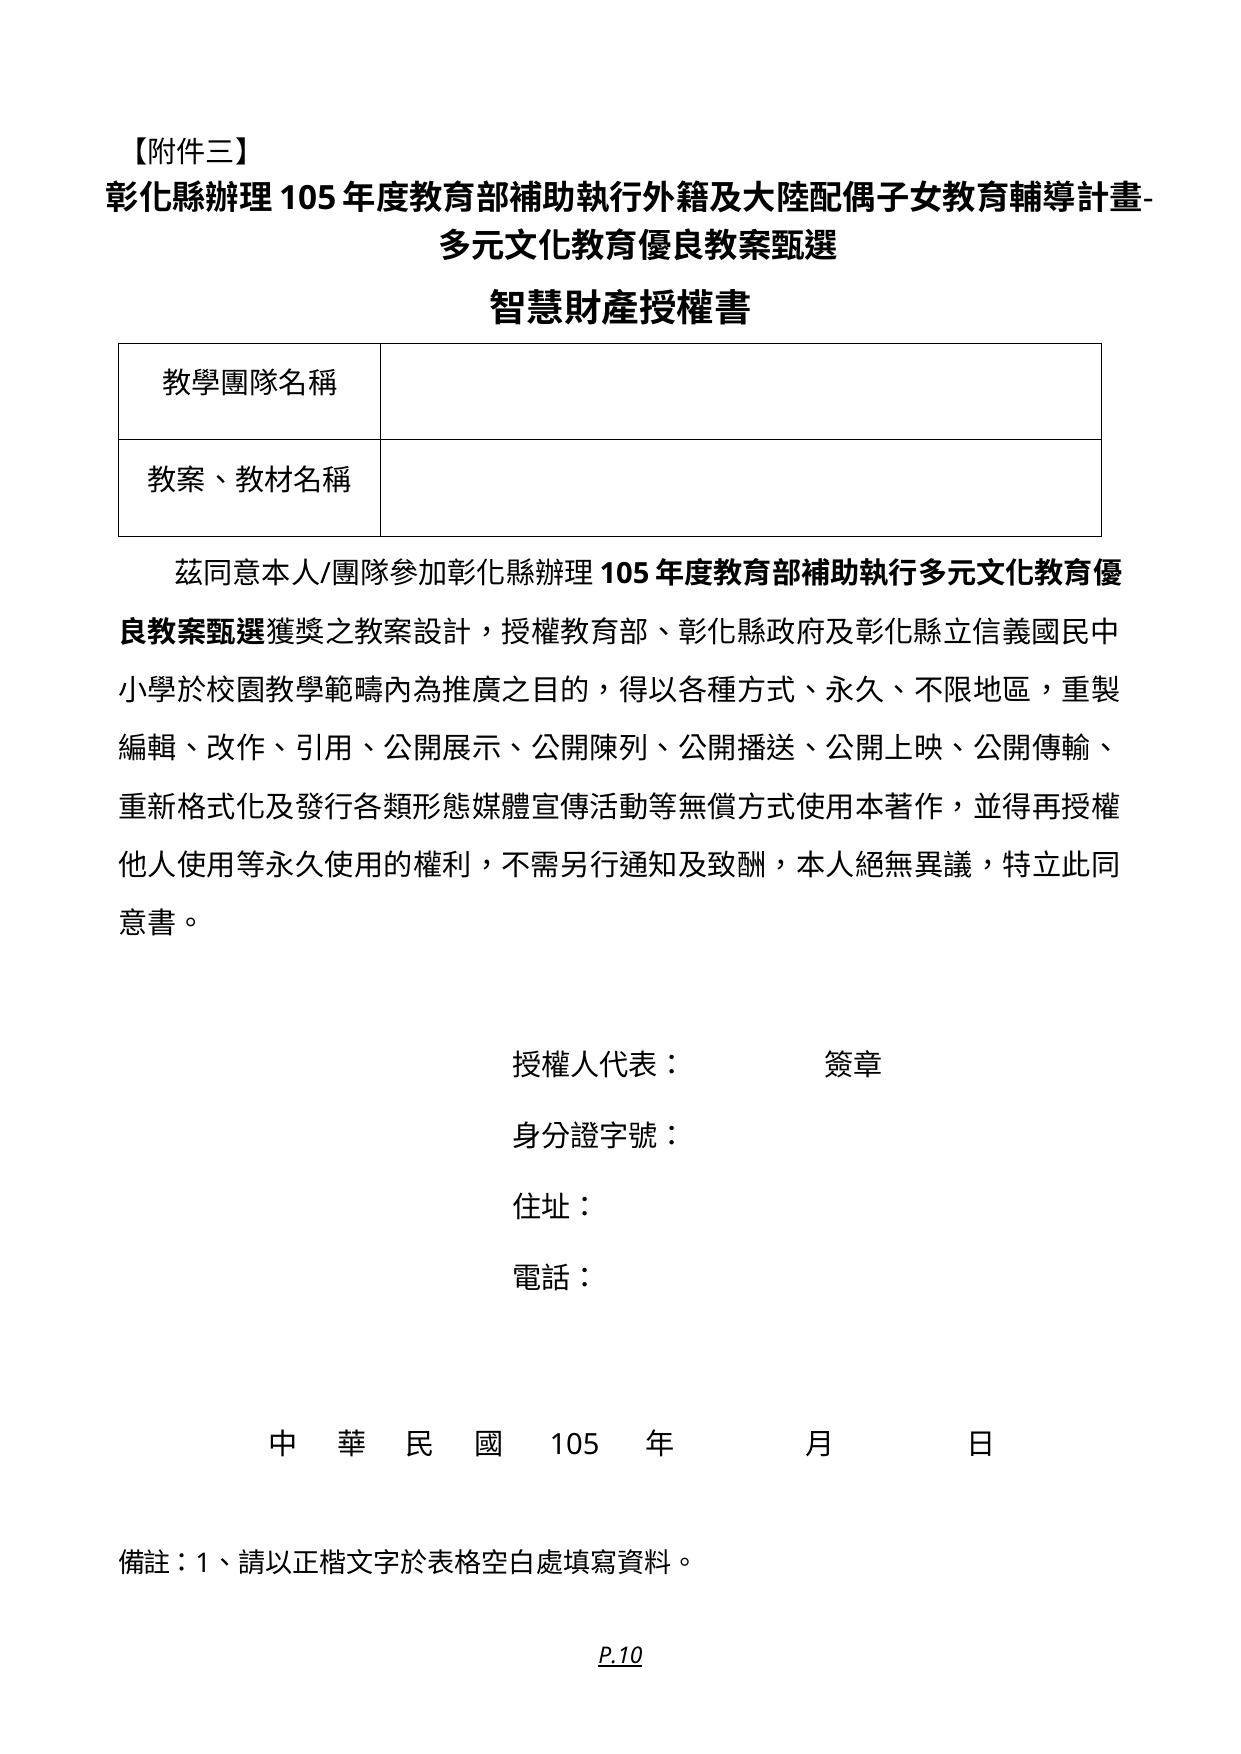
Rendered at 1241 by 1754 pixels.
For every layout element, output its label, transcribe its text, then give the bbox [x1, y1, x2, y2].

text 茲同意本人/團隊參加彰化縣辦理105年度教育部補助執行多元文化教育優良教案甄選獲獎之教案設計，授權教育部、彰化縣政府及彰化縣立信義國民中小學於校園教學範疇內為推廣之目的，得以各種方式、永久、不限地區，重製、編輯、改作、引用、公開展示、公開陳列、公開播送、公開上映、公開傳輸、重新格式化及發行各類形態媒體宣傳活動等無償方式使用本著作，並得再授權他人使用等永久使用的權利，不需另行通知及致酬，本人絕無異議，特立此同意書。 [118, 537, 1122, 946]
text 智慧財產授權書 [118, 267, 1122, 342]
table_cell 教案、教材名稱 [119, 440, 380, 536]
text 授權人代表： 簽章 [512, 1029, 1122, 1087]
table_header 教學團隊名稱 [119, 344, 380, 439]
text 【附件三】 [118, 128, 1122, 171]
text 中華民國105年 月 日 [268, 1408, 997, 1466]
table_cell [381, 440, 1101, 536]
table_header [381, 344, 1101, 439]
text 住址： [512, 1171, 1122, 1229]
text 身分證字號： [512, 1100, 1122, 1158]
text 彰化縣辦理105年度教育部補助執行外籍及大陸配偶子女教育輔導計畫-多元文化教育優良教案甄選 [99, 171, 1159, 267]
text 備註：1、請以正楷文字於表格空白處填寫資料。 [118, 1541, 1122, 1580]
text 電話： [512, 1241, 1122, 1300]
